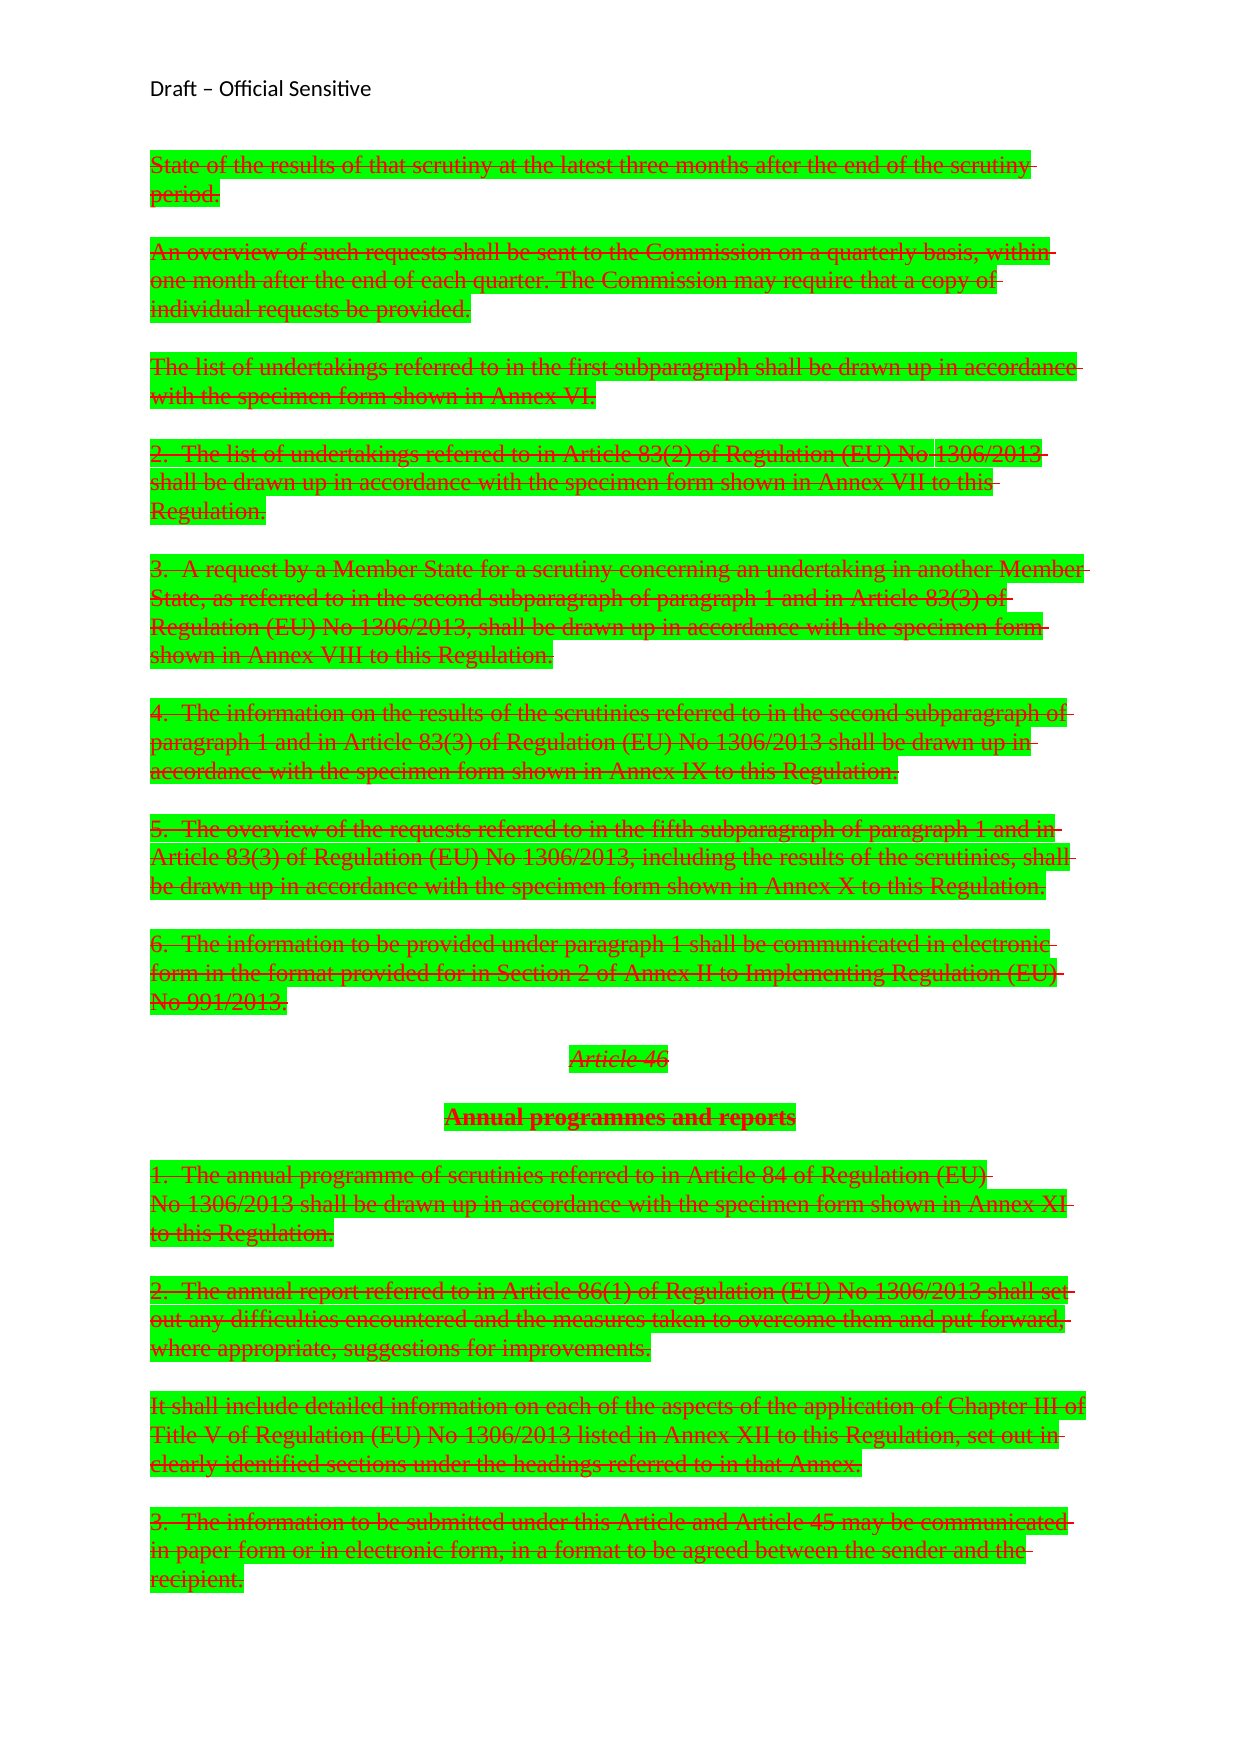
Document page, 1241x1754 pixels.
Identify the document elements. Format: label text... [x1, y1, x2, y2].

text 5. The overview of the requests referred to in the fifth subparagraph of paragraph 1 and in Article 83(3) of Regulation (EU) No 1306/2013, including the results of the scrutinies, shall be drawn up in accordance with the specimen form shown in Annex X to this Regulation. [150, 814, 1090, 900]
text An overview of such requests shall be sent to the Commission on a quarterly basis, within one month after the end of each quarter. The Commission may require that a copy of individual requests be provided. [471, 237, 1090, 323]
text The list of undertakings referred to in the first subparagraph shall be drawn up in accordance with the specimen form shown in Annex VI. [596, 352, 1090, 409]
text 2. The annual report referred to in Article 86(1) of Regulation (EU) No 1306/2013 shall set out any difficulties encountered and the measures taken to overcome them and put forward, where appropriate, suggestions for improvements. [150, 1276, 1090, 1362]
text Article 46 [150, 1044, 1090, 1073]
text 4. The information on the results of the scrutinies referred to in the second subparagraph of paragraph 1 and in Article 83(3) of Regulation (EU) No 1306/2013 shall be drawn up in accordance with the specimen form shown in Annex IX to this Regulation. [898, 698, 1090, 784]
text 2. The list of undertakings referred to in Article 83(2) of Regulation (EU) No 1306/2013 shall be drawn up in accordance with the specimen form shown in Annex VII to this Regulation. [150, 439, 1090, 525]
text Annual programmes and reports [150, 1102, 1090, 1131]
text It shall include detailed information on each of the aspects of the application of Chapter III of Title V of Regulation (EU) No 1306/2013 listed in Annex XII to this Regulation, set out in clearly identified sections under the headings referred to in that Annex. [862, 1391, 1090, 1477]
text 6. The information to be provided under paragraph 1 shall be communicated in electronic form in the format provided for in Section 2 of Annex II to Implementing Regulation (EU) No 991/2013. [287, 929, 1090, 1015]
text 3. The information to be submitted under this Article and Article 45 may be communicated in paper form or in electronic form, in a format to be agreed between the sender and the recipient. [244, 1507, 1090, 1593]
text 3. A request by a Member State for a scrutiny concerning an undertaking in another Member State, as referred to in the second subparagraph of paragraph 1 and in Article 83(3) of Regulation (EU) No 1306/2013, shall be drawn up in accordance with the specimen form shown in Annex VIII to this Regulation. [553, 571, 1090, 669]
text 1. The annual programme of scrutinies referred to in Article 84 of Regulation (EU) No 1306/2013 shall be drawn up in accordance with the specimen form shown in Annex XI to this Regulation. [334, 1160, 1090, 1247]
